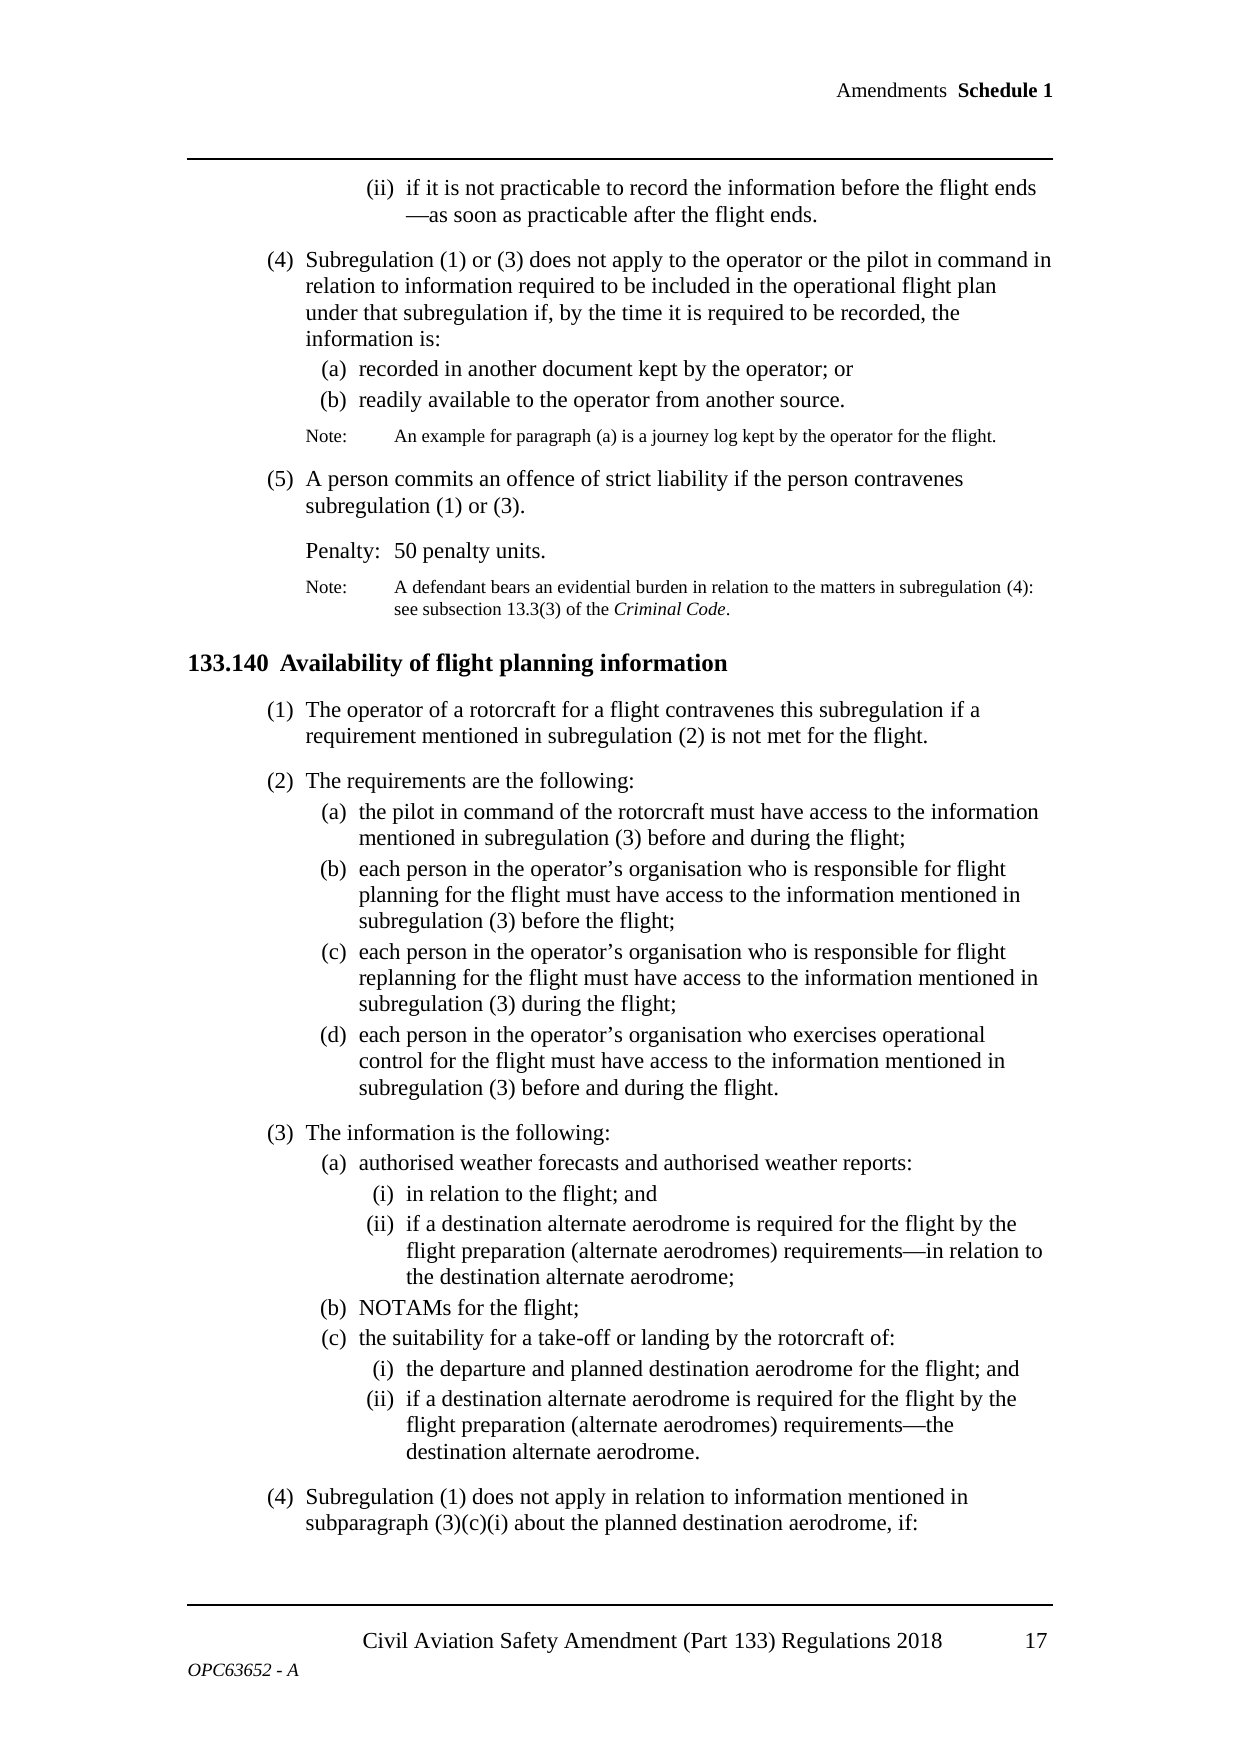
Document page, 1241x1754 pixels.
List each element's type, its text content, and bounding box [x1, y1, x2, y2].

text Note: A defendant bears an evidential burden in relation to the matters in subregulation (4): see subsection 13.3(3) of the Criminal Code. [305, 576, 1053, 619]
text (3) The information is the following: [187, 1119, 1053, 1145]
text 133.140 Availability of flight planning information [187, 648, 1053, 677]
text (ii) if a destination alternate aerodrome is required for the flight by the flight preparation (alternate aerodromes) requirements—the destination alternate aerodrome. [187, 1385, 1053, 1464]
text (a) the pilot in command of the rotorcraft must have access to the information mentioned in subregulation (3) before and during the flight; [187, 798, 1053, 850]
text (d) each person in the operator’s organisation who exercises operational control for the flight must have access to the information mentioned in subregulation (3) before and during the flight. [187, 1021, 1053, 1100]
text (c) each person in the operator’s organisation who is responsible for flight replanning for the flight must have access to the information mentioned in subregulation (3) during the flight; [187, 938, 1053, 1017]
text (a) authorised weather forecasts and authorised weather reports: [187, 1149, 1053, 1176]
text (b) readily available to the operator from another source. [187, 386, 1053, 412]
text (i) the departure and planned destination aerodrome for the flight; and [187, 1355, 1053, 1381]
text (b) each person in the operator’s organisation who is responsible for flight planning for the flight must have access to the information mentioned in subregulation (3) before the flight; [187, 854, 1053, 934]
text (i) in relation to the flight; and [187, 1180, 1053, 1206]
text (1) The operator of a rotorcraft for a flight contravenes this subregulation if a requirement mentioned in subregulation (2) is not met for the flight. [187, 696, 1053, 748]
text (b) NOTAMs for the flight; [187, 1294, 1053, 1320]
text (c) the suitability for a take-off or landing by the rotorcraft of: [187, 1324, 1053, 1351]
text (a) recorded in another document kept by the operator; or [187, 356, 1053, 382]
text Penalty: 50 penalty units. [305, 537, 1053, 563]
text (4) Subregulation (1) or (3) does not apply to the operator or the pilot in command in relation to information required to be included in the operational flight plan under that subregulation if, by the time it is required to be recorded, the information is: [187, 246, 1053, 351]
text (4) Subregulation (1) does not apply in relation to information mentioned in subparagraph (3)(c)(i) about the planned destination aerodrome, if: [187, 1483, 1053, 1536]
text (ii) if a destination alternate aerodrome is required for the flight by the flight preparation (alternate aerodromes) requirements—in relation to the destination alternate aerodrome; [187, 1210, 1053, 1289]
text (5) A person commits an offence of strict liability if the person contravenes subregulation (1) or (3). [187, 465, 1053, 518]
text (2) The requirements are the following: [187, 767, 1053, 793]
text (ii) if it is not practicable to record the information before the flight ends—as soon as practicable after the flight ends. [187, 174, 1053, 227]
text Note: An example for paragraph (a) is a journey log kept by the operator for the flight. [305, 425, 1053, 447]
